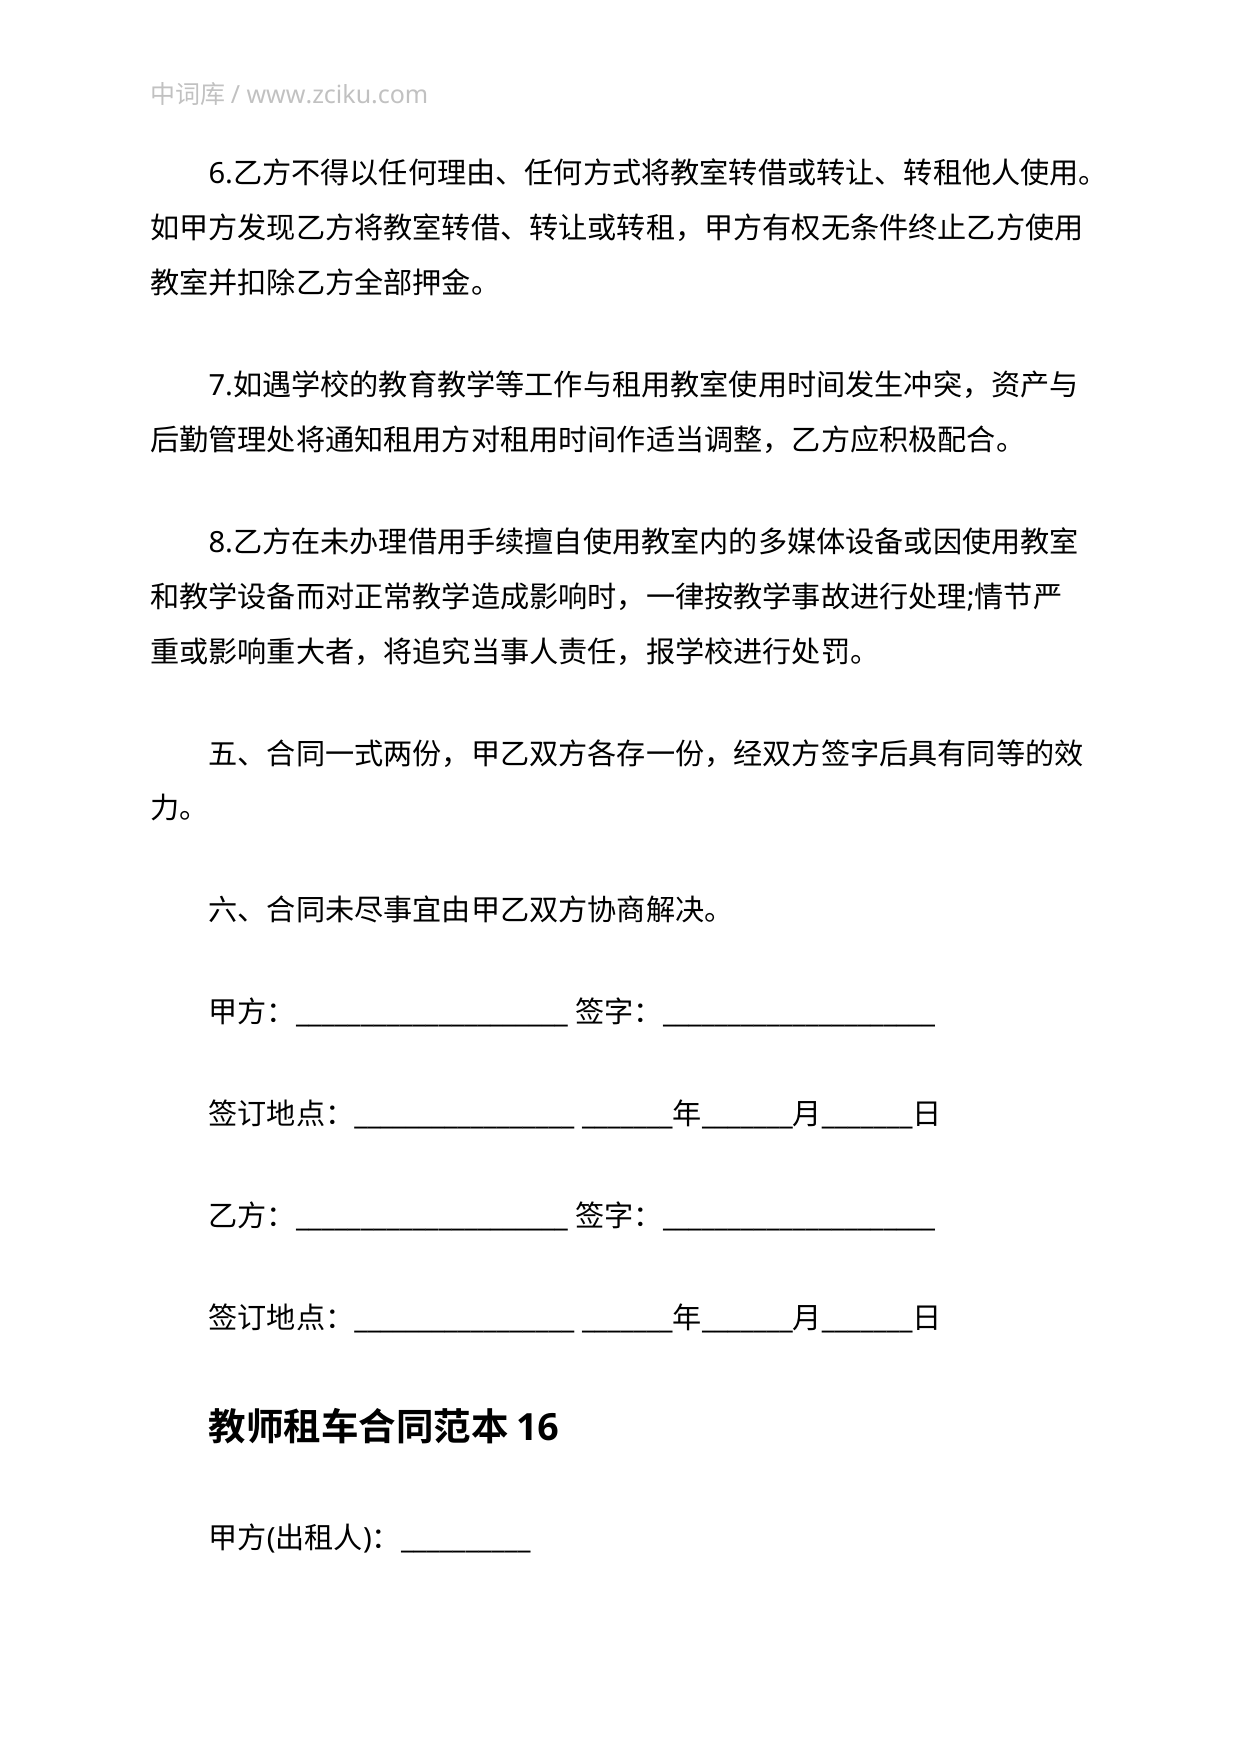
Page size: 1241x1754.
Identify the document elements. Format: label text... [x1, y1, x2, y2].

text 乙方：_____________________ 签字：_____________________ [150, 1193, 1090, 1235]
text 五、合同一式两份，甲乙双方各存一份，经双方签字后具有同等的效力。 [150, 730, 1090, 827]
text 8.乙方在未办理借用手续擅自使用教室内的多媒体设备或因使用教室和教学设备而对正常教学造成影响时，一律按教学事故进行处理;情节严重或影响重大者，将追究当事人责任，报学校进行处罚。 [150, 518, 1090, 671]
text 签订地点：_________________ _______年_______月_______日 [150, 1091, 1090, 1133]
text 六、合同未尽事宜由甲乙双方协商解决。 [150, 887, 1090, 929]
text 7.如遇学校的教育教学等工作与租用教室使用时间发生冲突，资产与后勤管理处将通知租用方对租用时间作适当调整，乙方应积极配合。 [150, 362, 1090, 459]
text 6.乙方不得以任何理由、任何方式将教室转借或转让、转租他人使用。如甲方发现乙方将教室转借、转让或转租，甲方有权无条件终止乙方使用教室并扣除乙方全部押金。 [150, 150, 1090, 302]
text 甲方(出租人)：__________ [150, 1514, 1090, 1557]
text 签订地点：_________________ _______年_______月_______日 [150, 1294, 1090, 1337]
text 甲方：_____________________ 签字：_____________________ [150, 989, 1090, 1031]
text 教师租车合同范本16 [150, 1397, 1090, 1451]
